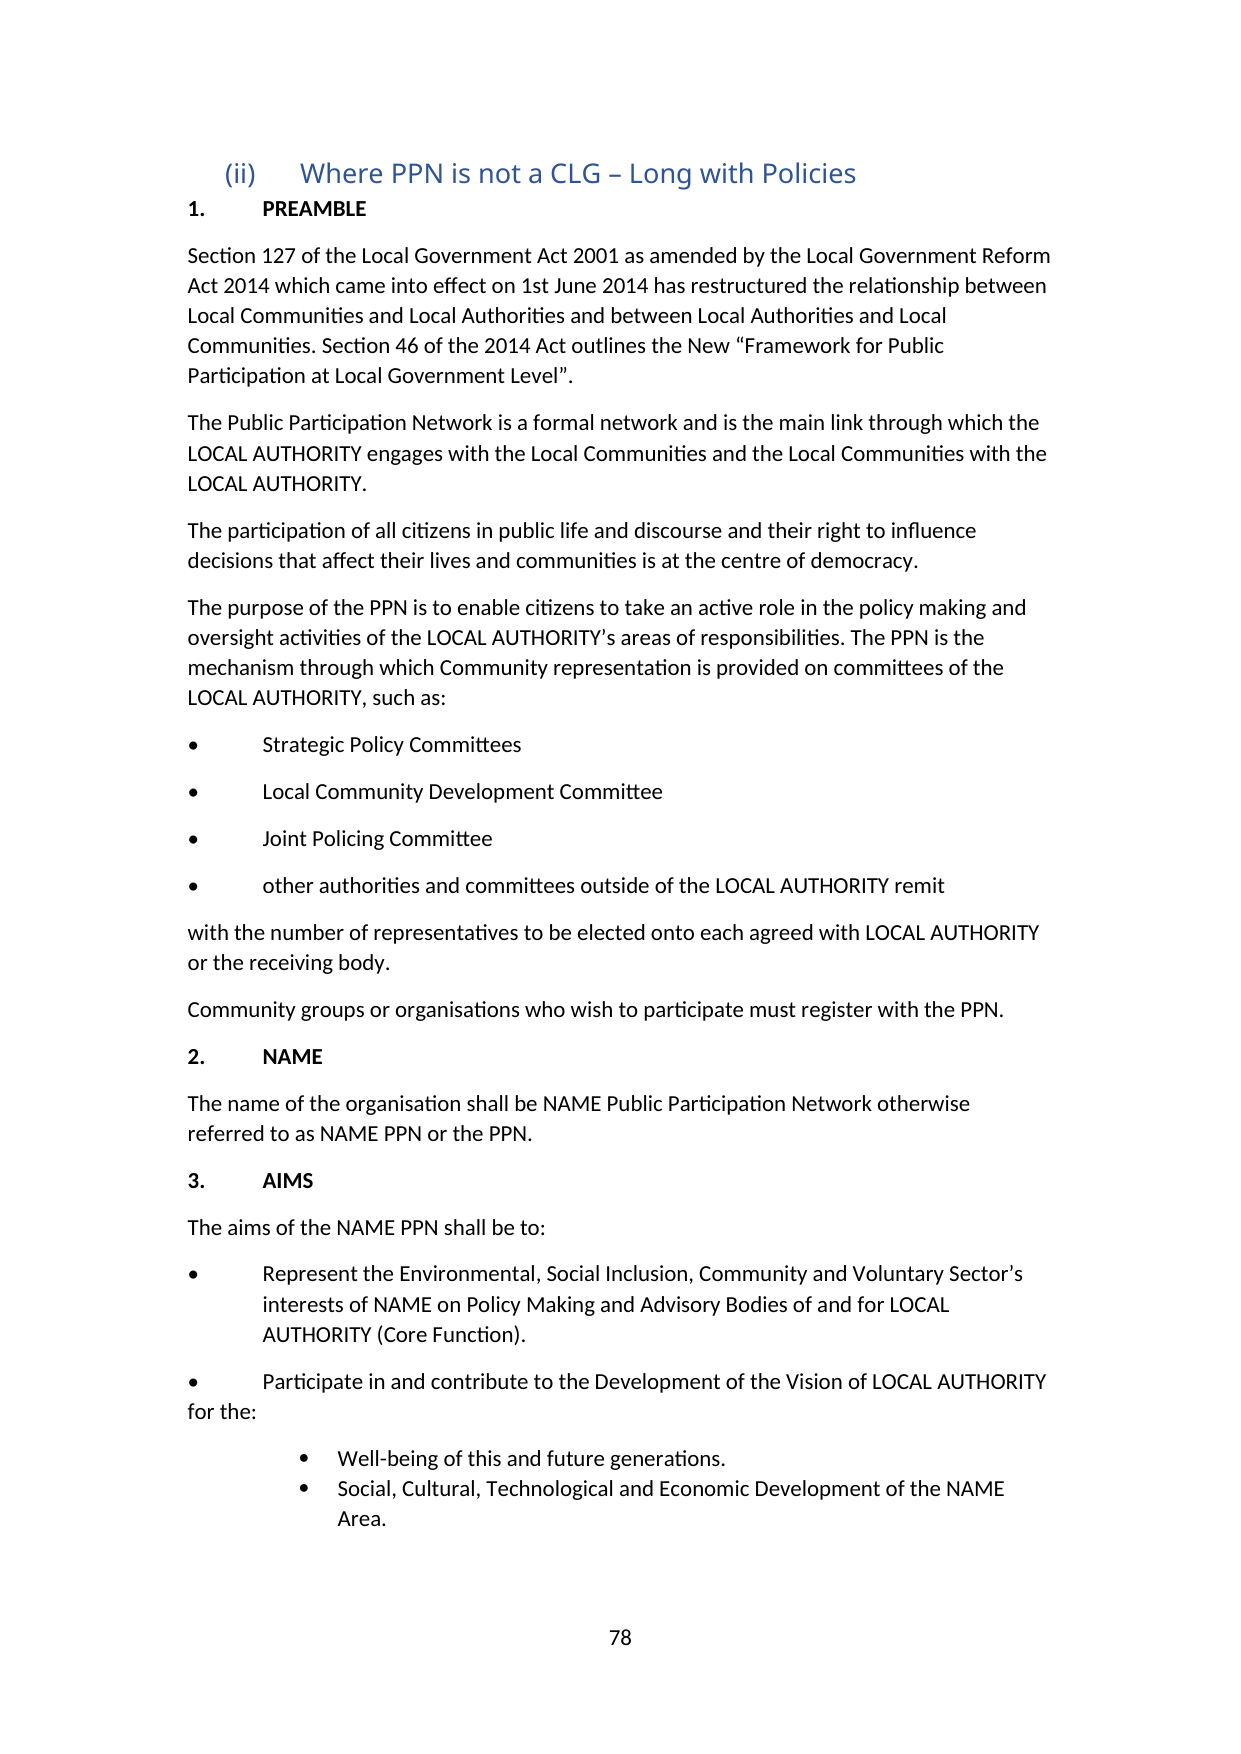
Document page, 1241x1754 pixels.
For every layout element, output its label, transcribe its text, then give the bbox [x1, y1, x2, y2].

text The participation of all citizens in public life and discourse and their right to influence decisions that affect their lives and communities is at the centre of democracy. [187, 516, 1053, 574]
text The purpose of the PPN is to enable citizens to take an active role in the policy making and oversight activities of the LOCAL AUTHORITY’s areas of responsibilities. The PPN is the mechanism through which Community representation is provided on committees of the LOCAL AUTHORITY, such as: [187, 593, 1053, 712]
text Section 127 of the Local Government Act 2001 as amended by the Local Government Reform Act 2014 which came into effect on 1st June 2014 has restructured the relationship between Local Communities and Local Authorities and between Local Authorities and Local Communities. Section 46 of the 2014 Act outlines the New “Framework for Public Participation at Local Government Level”. [187, 241, 1053, 390]
text The Public Participation Network is a formal network and is the main link through which the LOCAL AUTHORITY engages with the Local Communities and the Local Communities with the LOCAL AUTHORITY. [187, 408, 1053, 497]
text 2. NAME [187, 1042, 1053, 1070]
text The name of the organisation shall be NAME Public Participation Network otherwise referred to as NAME PPN or the PPN. [187, 1089, 1053, 1147]
list Well-being of this and future generations. [300, 1444, 1053, 1472]
text • Strategic Policy Committees [187, 730, 1053, 758]
text Community groups or organisations who wish to participate must register with the PPN. [187, 995, 1053, 1023]
text The aims of the NAME PPN shall be to: [187, 1213, 1053, 1241]
text with the number of representatives to be elected onto each agreed with LOCAL AUTHORITY or the receiving body. [187, 918, 1053, 976]
text • Joint Policing Committee [187, 824, 1053, 852]
subtitle Where PPN is not a CLG – Long with Policies [225, 154, 1053, 191]
text • Participate in and contribute to the Development of the Vision of LOCAL AUTHORITY for the: [187, 1367, 1053, 1425]
text • Represent the Environmental, Social Inclusion, Community and Voluntary Sector’s interests of NAME on Policy Making and Advisory Bodies of and for LOCAL AUTHORITY (Core Function). [187, 1259, 1053, 1348]
text 1. PREAMBLE [187, 194, 1053, 222]
text 3. AIMS [187, 1166, 1053, 1194]
text • Local Community Development Committee [187, 777, 1053, 805]
list Social, Cultural, Technological and Economic Development of the NAME Area. [300, 1474, 1053, 1532]
text • other authorities and committees outside of the LOCAL AUTHORITY remit [187, 871, 1053, 899]
